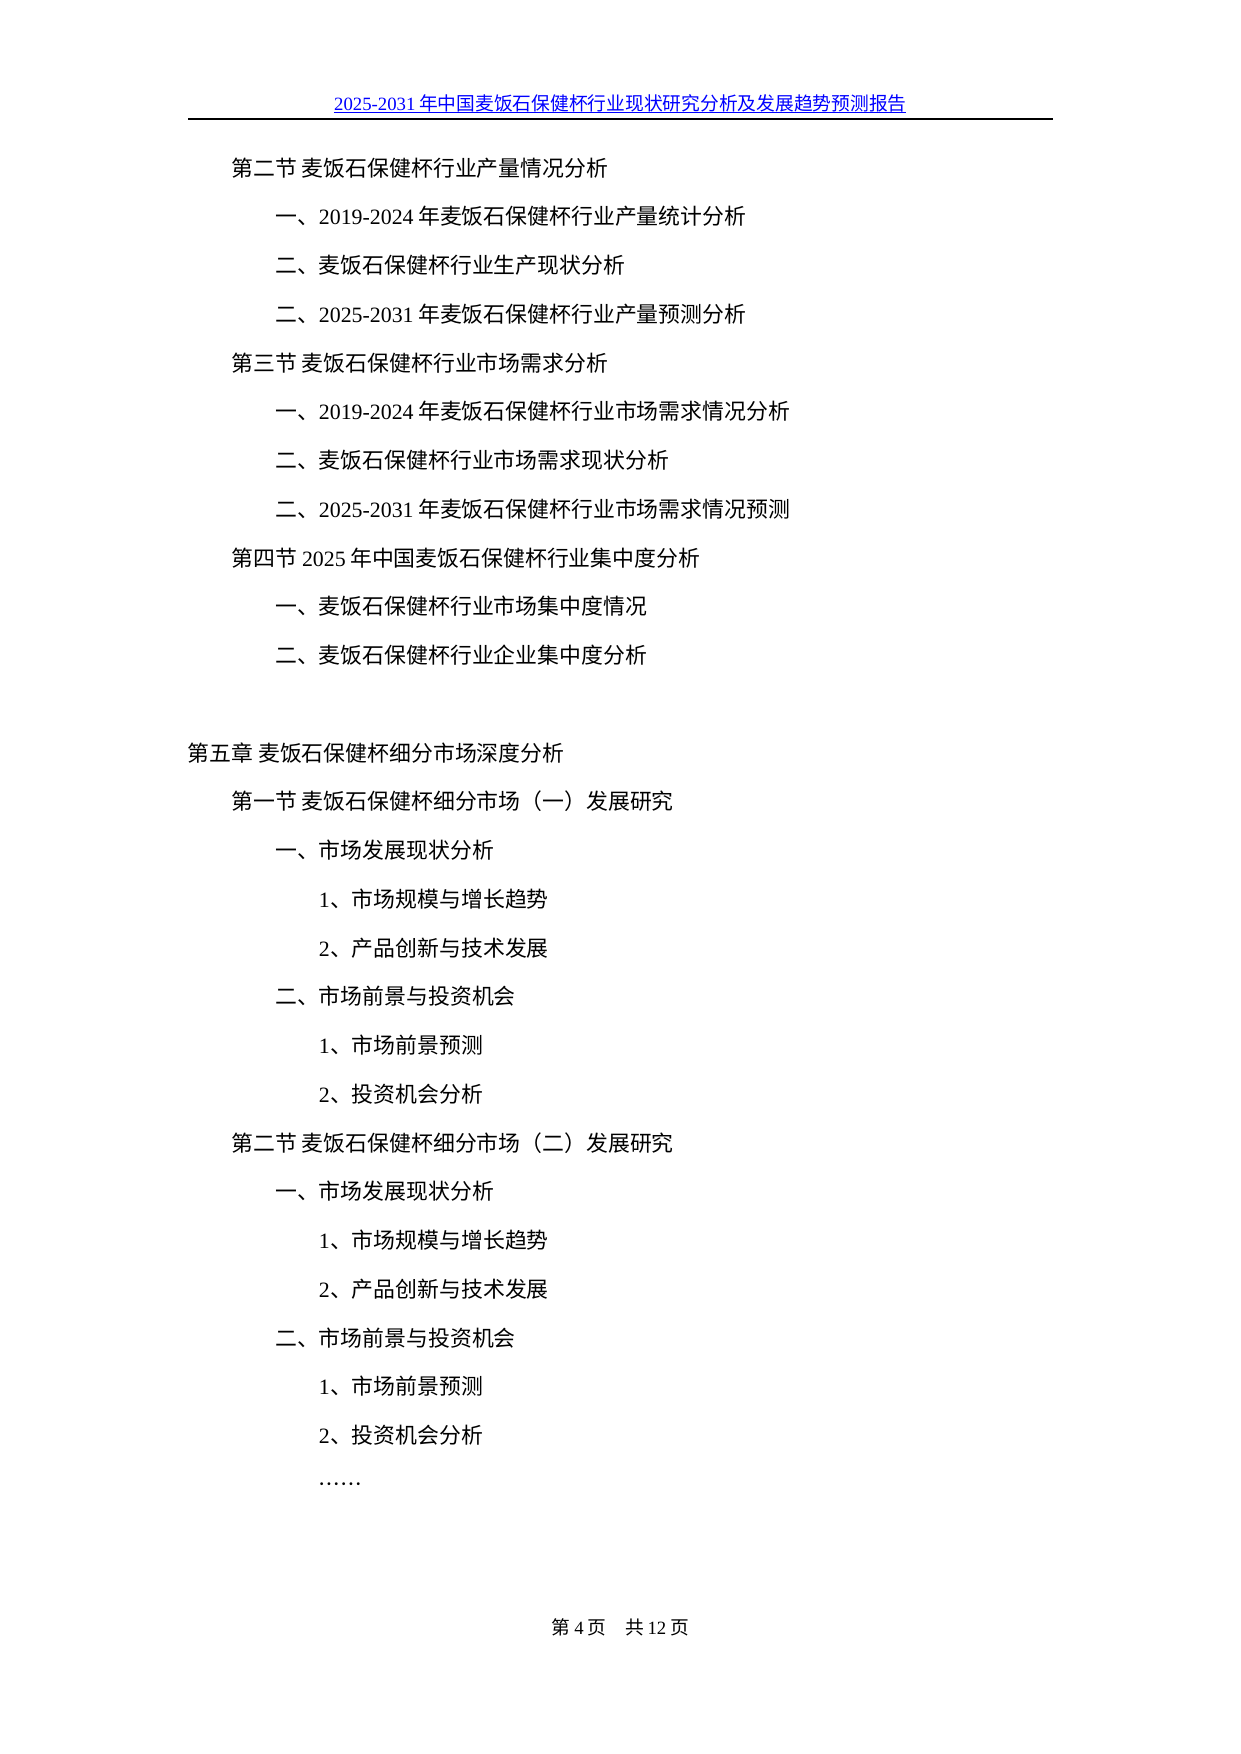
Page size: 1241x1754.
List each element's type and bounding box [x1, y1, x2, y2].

text [187, 150, 1053, 1499]
